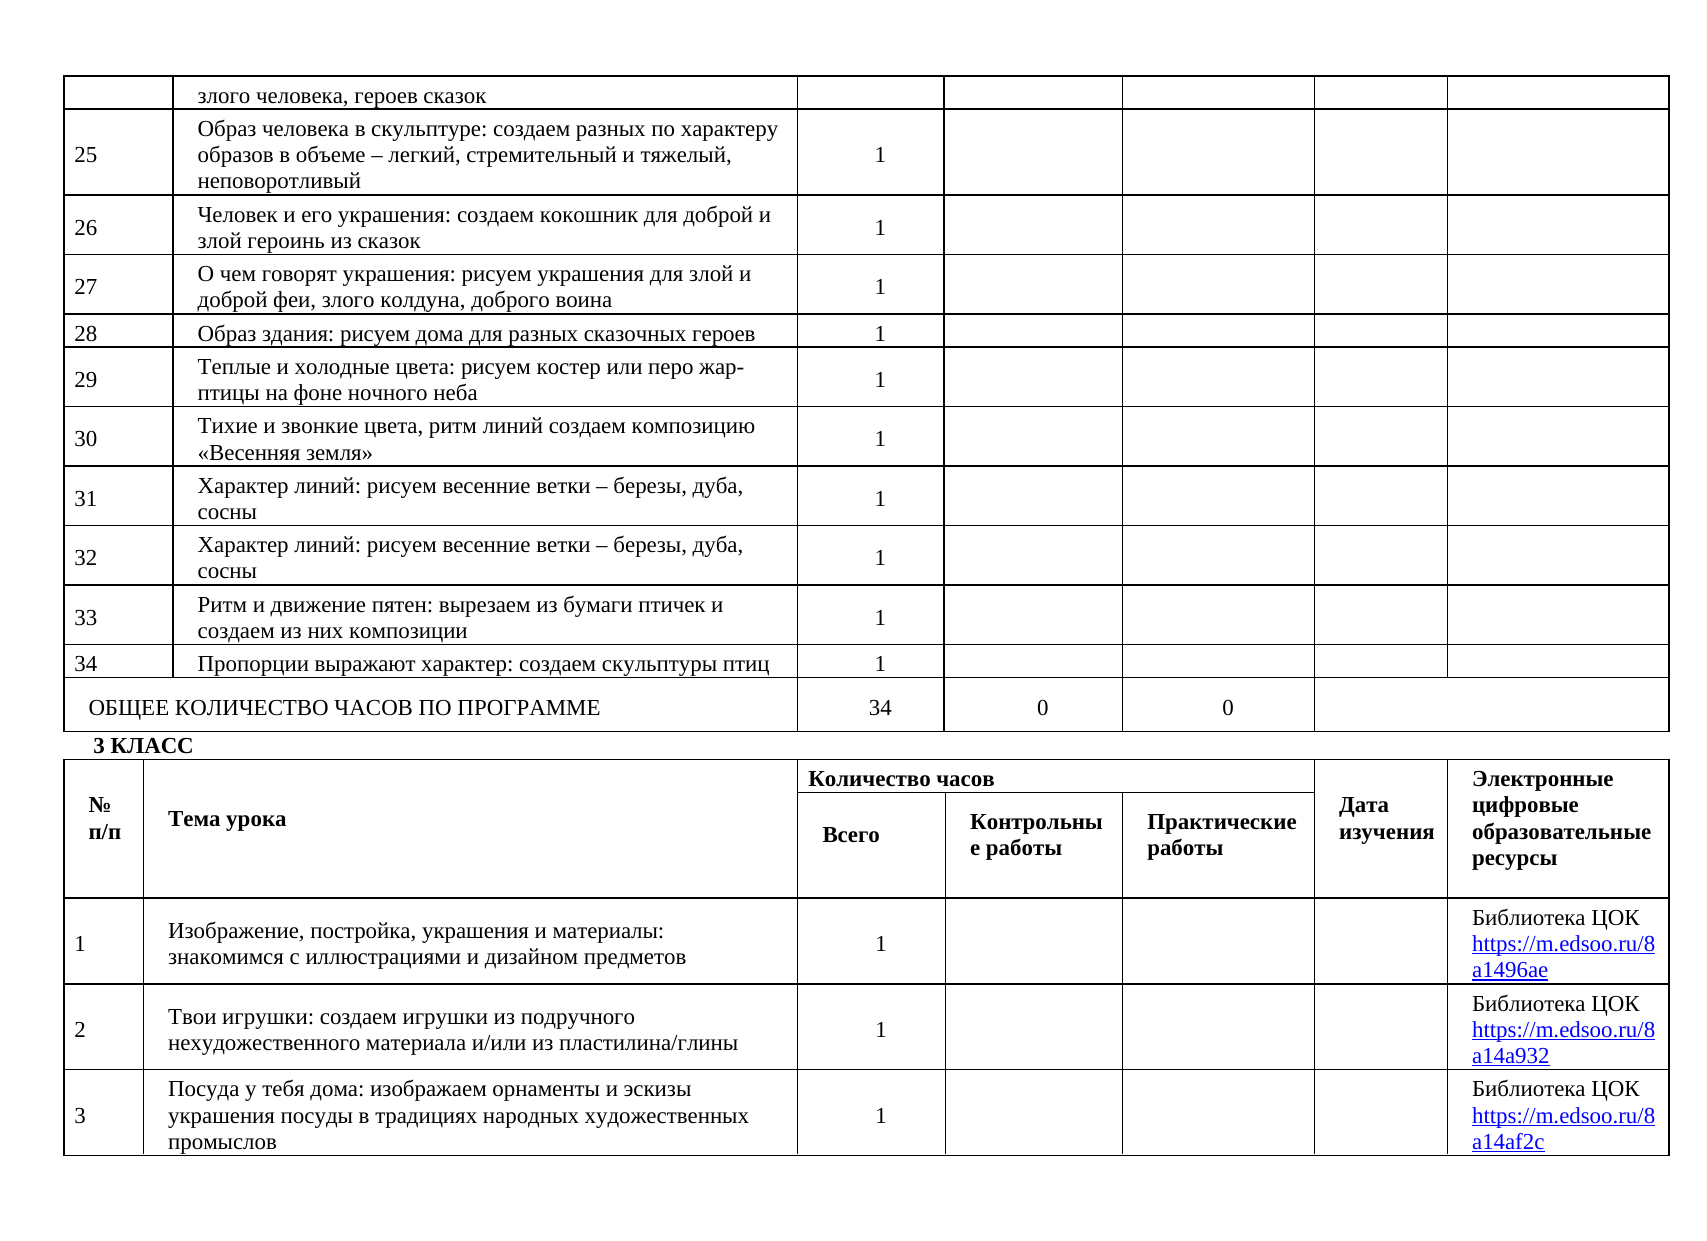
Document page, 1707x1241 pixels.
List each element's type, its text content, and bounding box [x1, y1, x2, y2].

table_cell [1315, 899, 1447, 983]
table_cell [1123, 407, 1314, 465]
table_cell Изображение, постройка, украшения и материалы: знакомимся с иллюстрациями и дизайном предметов [144, 899, 797, 983]
table_cell [1448, 110, 1668, 194]
table_cell 1 [798, 1070, 945, 1154]
table_cell Теплые и холодные цвета: рисуем костер или перо жар-птицы на фоне ночного неба [174, 348, 797, 406]
table_cell 1 [798, 407, 943, 465]
text 3 КЛАСС [87, 732, 1632, 758]
table_cell 25 [65, 110, 172, 194]
table_cell [945, 467, 1122, 524]
table_cell 31 [65, 467, 172, 524]
table_cell 1 [798, 899, 945, 983]
table_cell 1 [798, 110, 943, 194]
table_cell [1315, 586, 1447, 643]
table_cell 30 [65, 407, 172, 465]
table_cell [945, 255, 1122, 313]
table_cell 1 [798, 196, 943, 253]
table_cell Ритм и движение пятен: вырезаем из бумаги птичек и создаем из них композиции [174, 586, 797, 643]
table_cell [1315, 678, 1668, 731]
table_cell 1 [798, 985, 945, 1069]
table_cell [1315, 985, 1447, 1069]
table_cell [174, 77, 797, 108]
table_cell 33 [65, 586, 172, 643]
table_cell 29 [65, 348, 172, 406]
table_cell Библиотека ЦОК https://m.edsoo.ru/8a1496ae [1448, 899, 1668, 983]
table_cell [1448, 315, 1668, 346]
table_cell Характер линий: рисуем весенние ветки – березы, дуба, сосны [174, 526, 797, 584]
table_cell [946, 899, 1122, 983]
table_cell [1315, 1070, 1447, 1154]
table_cell Тихие и звонкие цвета, ритм линий создаем композицию «Весенняя земля» [174, 407, 797, 465]
table_cell О чем говорят украшения: рисуем украшения для злой и доброй феи, злого колдуна, доброго воина [174, 255, 797, 313]
table_cell 34 [65, 645, 172, 677]
table_cell [1123, 255, 1314, 313]
table_cell [945, 586, 1122, 643]
table_cell [1448, 77, 1668, 108]
table_cell 1 [65, 899, 143, 983]
table_cell Посуда у тебя дома: изображаем орнаменты и эскизы украшения посуды в традициях народных художественных промыслов [144, 1070, 797, 1154]
table_cell Практические работы [1123, 793, 1314, 897]
table_cell [1315, 467, 1447, 524]
table_header Дата изучения [1315, 760, 1447, 897]
table_cell 27 [65, 255, 172, 313]
table_cell Твои игрушки: создаем игрушки из подручного нехудожественного материала и/или из пластилина/глины [144, 985, 797, 1069]
table_cell 0 [945, 678, 1122, 731]
table_cell [1315, 196, 1447, 253]
table_cell [1315, 255, 1447, 313]
table_header № п/п [65, 760, 143, 897]
table_cell Человек и его украшения: создаем кокошник для доброй и злой героинь из сказок [174, 196, 797, 253]
table_cell [1448, 255, 1668, 313]
table_cell 1 [798, 645, 943, 677]
table_cell [1448, 196, 1668, 253]
table_cell 1 [798, 77, 943, 108]
table_cell [1123, 985, 1314, 1069]
table_cell [946, 1070, 1122, 1154]
table_cell 26 [65, 196, 172, 253]
table_header Электронные цифровые образовательные ресурсы [1448, 760, 1668, 897]
table_cell 1 [798, 467, 943, 524]
table_cell [945, 645, 1122, 677]
table_cell [1315, 526, 1447, 584]
table_cell [1448, 586, 1668, 643]
table_cell [945, 407, 1122, 465]
table_cell [945, 77, 1122, 108]
table_cell [946, 985, 1122, 1069]
table_cell 0 [1123, 678, 1314, 731]
table_cell [1123, 467, 1314, 524]
table_cell [1448, 526, 1668, 584]
table_cell [1123, 899, 1314, 983]
table_cell [1123, 348, 1314, 406]
table_cell ОБЩЕЕ КОЛИЧЕСТВО ЧАСОВ ПО ПРОГРАММЕ [65, 678, 797, 731]
table_cell [945, 196, 1122, 253]
table_cell [1315, 315, 1447, 346]
table_header Тема урока [144, 760, 797, 897]
table_cell 1 [798, 348, 943, 406]
table_cell Всего [798, 793, 945, 897]
table_cell [1315, 645, 1447, 677]
table_cell 1 [798, 526, 943, 584]
table_cell [1123, 110, 1314, 194]
table_cell [945, 315, 1122, 346]
table_cell Образ человека в скульптуре: создаем разных по характеру образов в объеме – легкий, стремительный и тяжелый, неповоротливый [174, 110, 797, 194]
table_cell Образ здания: рисуем дома для разных сказочных героев [174, 315, 797, 346]
table_cell Контрольные работы [946, 793, 1122, 897]
table_cell [1315, 77, 1447, 108]
table_cell [1123, 645, 1314, 677]
table_cell [1448, 467, 1668, 524]
table_cell 3 [65, 1070, 143, 1154]
table_cell 1 [798, 315, 943, 346]
table_cell Библиотека ЦОК https://m.edsoo.ru/8a14af2c [1448, 1070, 1668, 1154]
table_cell [1448, 645, 1668, 677]
table_cell 1 [798, 255, 943, 313]
table_cell [1448, 348, 1668, 406]
table_cell [1123, 196, 1314, 253]
table_cell 34 [798, 678, 943, 731]
table_cell [945, 348, 1122, 406]
table_cell [945, 526, 1122, 584]
table_cell [1448, 407, 1668, 465]
table_cell Характер линий: рисуем весенние ветки – березы, дуба, сосны [174, 467, 797, 524]
table_header Количество часов [798, 760, 1314, 792]
table_cell [945, 110, 1122, 194]
table_cell 1 [798, 586, 943, 643]
table_cell 28 [65, 315, 172, 346]
table_cell [1315, 348, 1447, 406]
table_cell [1123, 77, 1314, 108]
table_cell [1123, 526, 1314, 584]
table_cell Библиотека ЦОК https://m.edsoo.ru/8a14a932 [1448, 985, 1668, 1069]
table_cell [1123, 315, 1314, 346]
table_cell [1315, 407, 1447, 465]
table_cell 24 [65, 77, 172, 108]
table_cell [1123, 586, 1314, 643]
table_cell 32 [65, 526, 172, 584]
table_cell 2 [65, 985, 143, 1069]
table_cell [1315, 110, 1447, 194]
table_cell [1123, 1070, 1314, 1154]
table_cell Пропорции выражают характер: создаем скульптуры птиц [174, 645, 797, 677]
